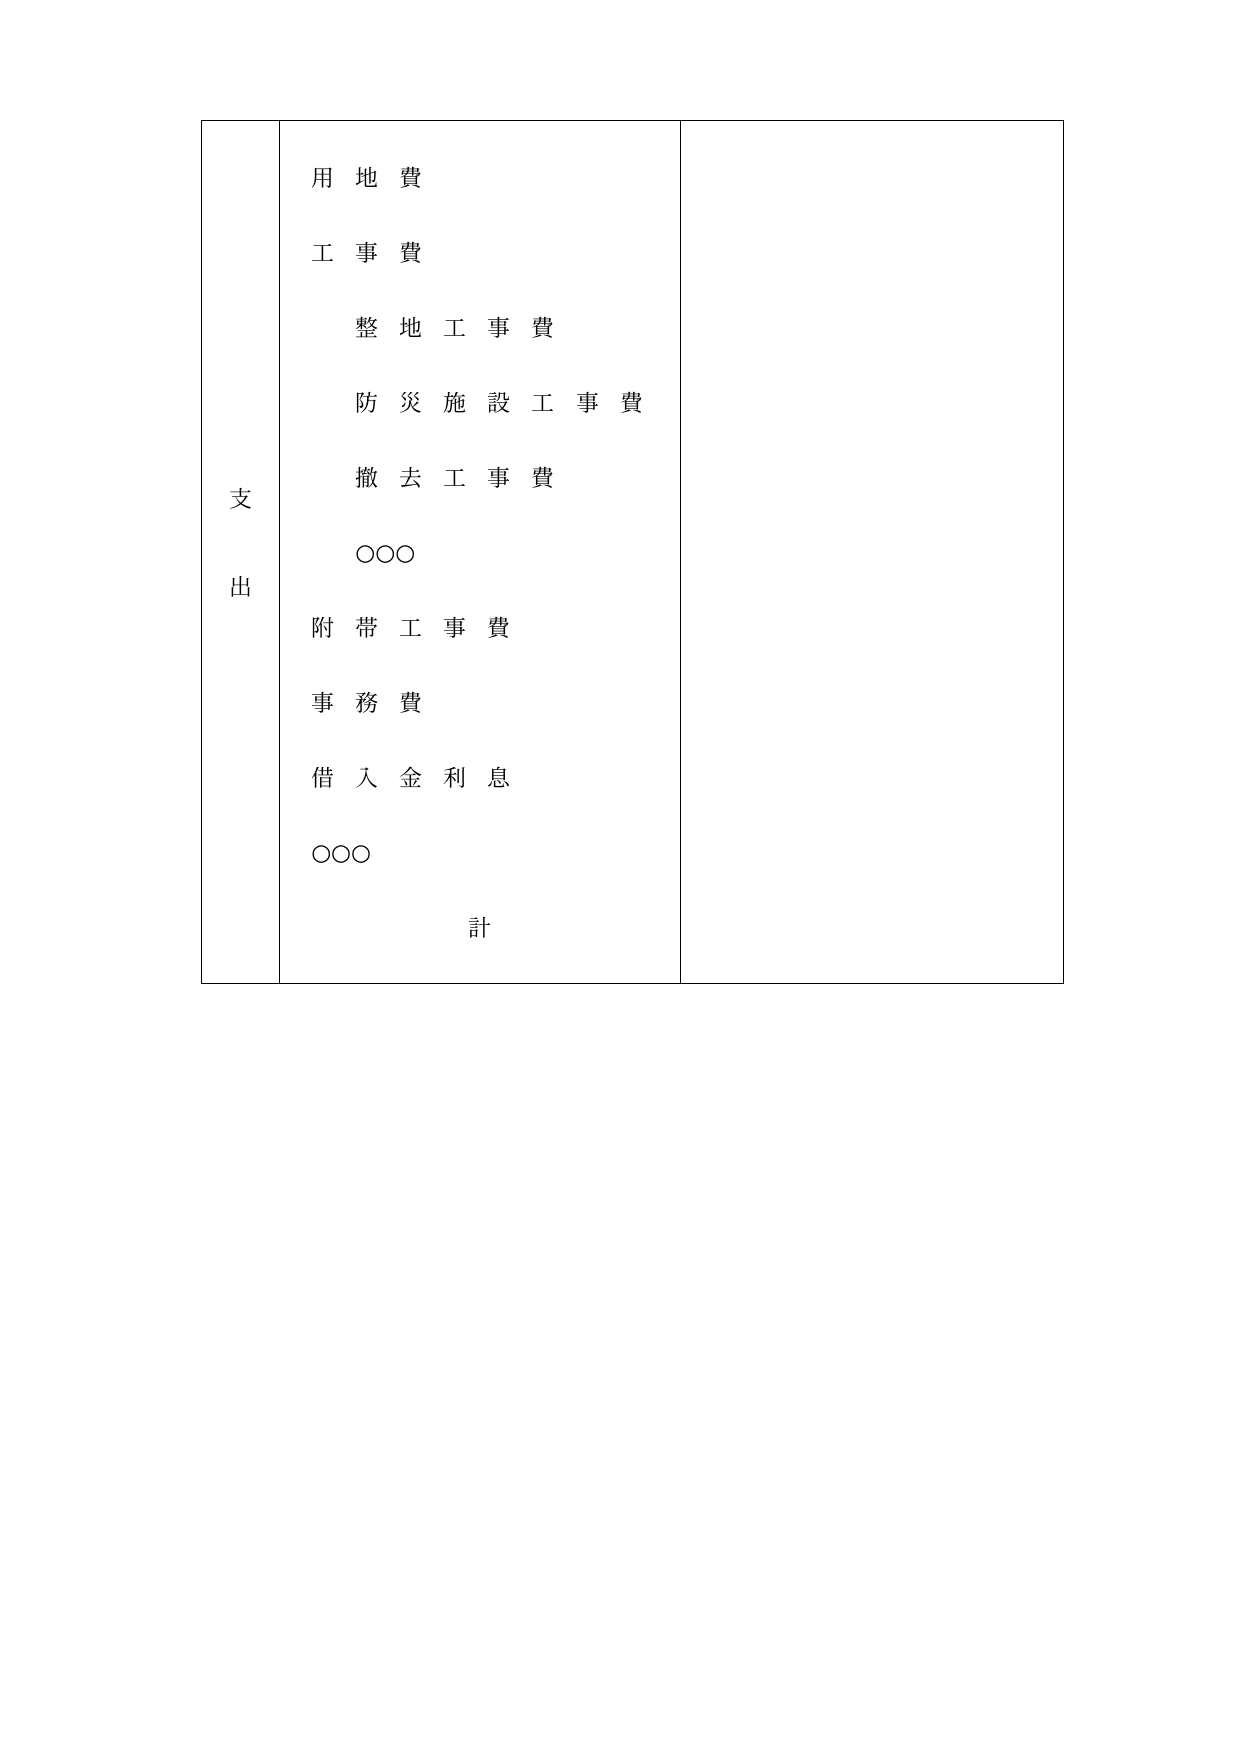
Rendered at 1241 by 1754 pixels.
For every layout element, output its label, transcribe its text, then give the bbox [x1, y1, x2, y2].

table_cell 支 出 [202, 121, 279, 983]
table_cell 用地費 工事費 整地工事費 防災施設工事費 撤去工事費 ○○○ 附帯工事費 事務費 借入金利息 ○○○ 計 [280, 121, 680, 983]
table_cell [681, 121, 1063, 983]
